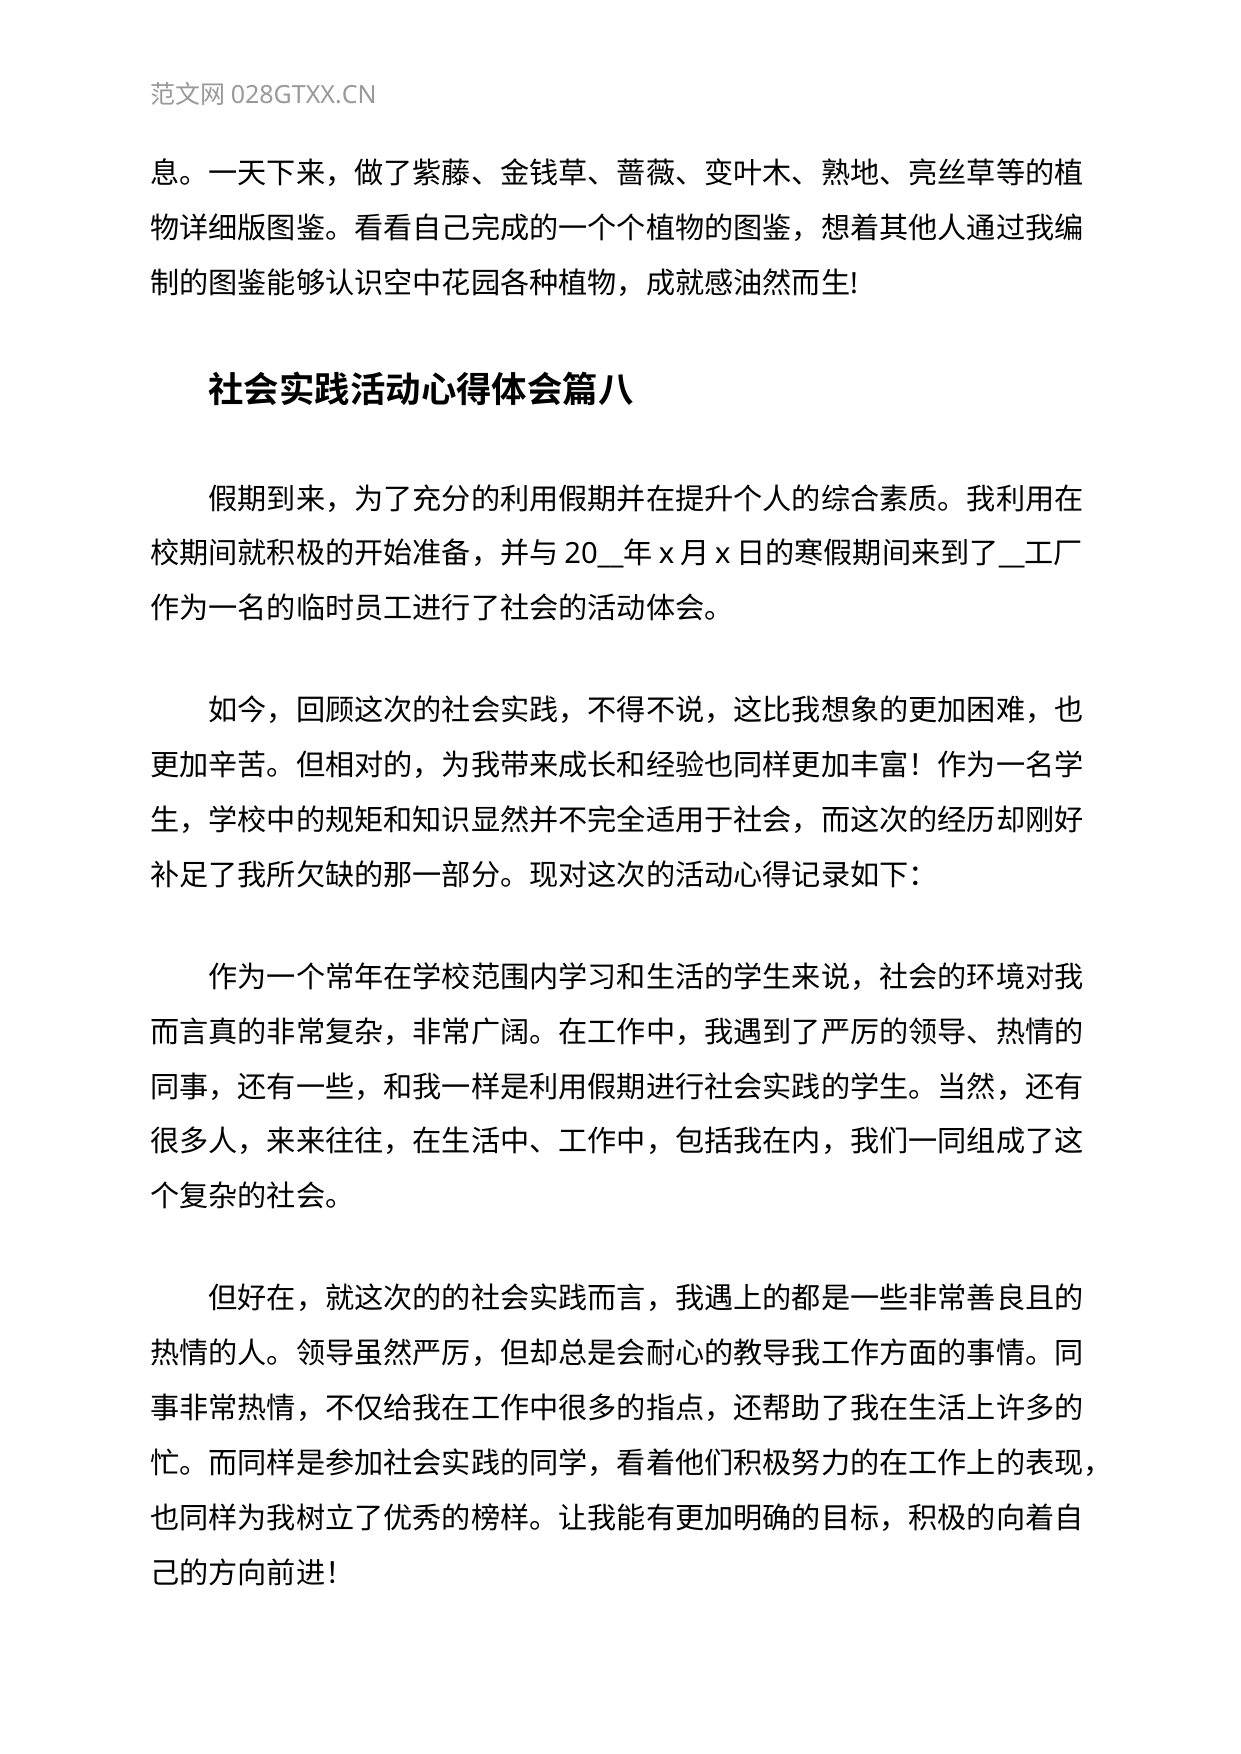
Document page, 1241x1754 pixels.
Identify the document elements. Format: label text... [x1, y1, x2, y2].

text 如今，回顾这次的社会实践，不得不说，这比我想象的更加困难，也更加辛苦。但相对的，为我带来成长和经验也同样更加丰富！作为一名学生，学校中的规矩和知识显然并不完全适用于社会，而这次的经历却刚好补足了我所欠缺的那一部分。现对这次的活动心得记录如下： [150, 687, 1090, 894]
text 社会实践活动心得体会篇八 [150, 362, 1090, 413]
text 作为一个常年在学校范围内学习和生活的学生来说，社会的环境对我而言真的非常复杂，非常广阔。在工作中，我遇到了严厉的领导、热情的同事，还有一些，和我一样是利用假期进行社会实践的学生。当然，还有很多人，来来往往，在生活中、工作中，包括我在内，我们一同组成了这个复杂的社会。 [150, 953, 1090, 1215]
text 但好在，就这次的的社会实践而言，我遇上的都是一些非常善良且的热情的人。领导虽然严厉，但却总是会耐心的教导我工作方面的事情。同事非常热情，不仅给我在工作中很多的指点，还帮助了我在生活上许多的忙。而同样是参加社会实践的同学，看着他们积极努力的在工作上的表现，也同样为我树立了优秀的榜样。让我能有更加明确的目标，积极的向着自己的方向前进！ [150, 1275, 1090, 1591]
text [150, 150, 1090, 302]
text 假期到来，为了充分的利用假期并在提升个人的综合素质。我利用在校期间就积极的开始准备，并与20__年x月x日的寒假期间来到了__工厂作为一名的临时员工进行了社会的活动体会。 [150, 475, 1090, 627]
